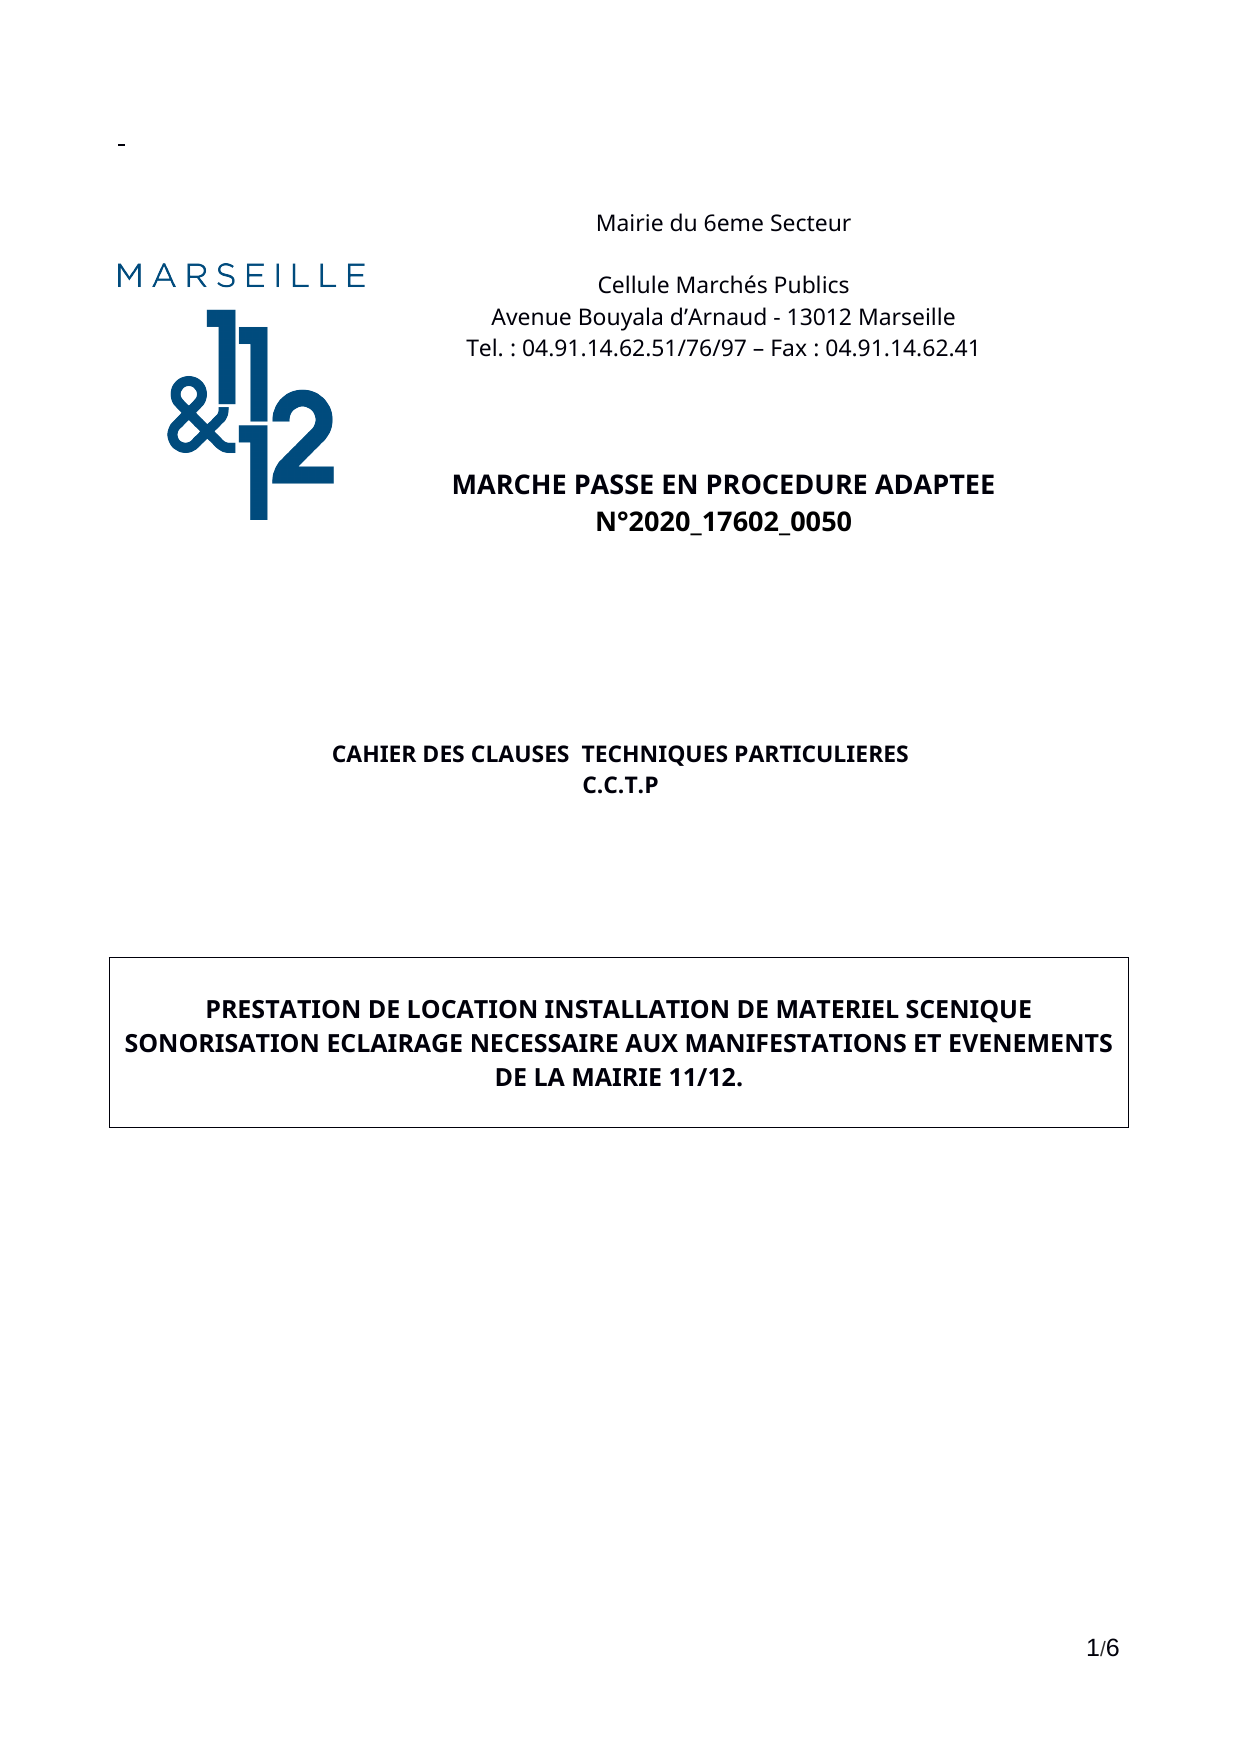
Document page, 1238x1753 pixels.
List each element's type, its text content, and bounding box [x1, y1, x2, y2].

text PRESTATION DE LOCATION INSTALLATION DE MATERIEL SCENIQUE SONORISATION ECLAIRAGE NECESSAIRE AUX MANIFESTATIONS ET EVENEMENTS DE LA MAIRIE 11/12. [118, 991, 1119, 1093]
picture [118, 263, 364, 520]
text C.C.T.P [177, 769, 1063, 801]
text CAHIER DES CLAUSES TECHNIQUES PARTICULIERES [177, 738, 1063, 769]
